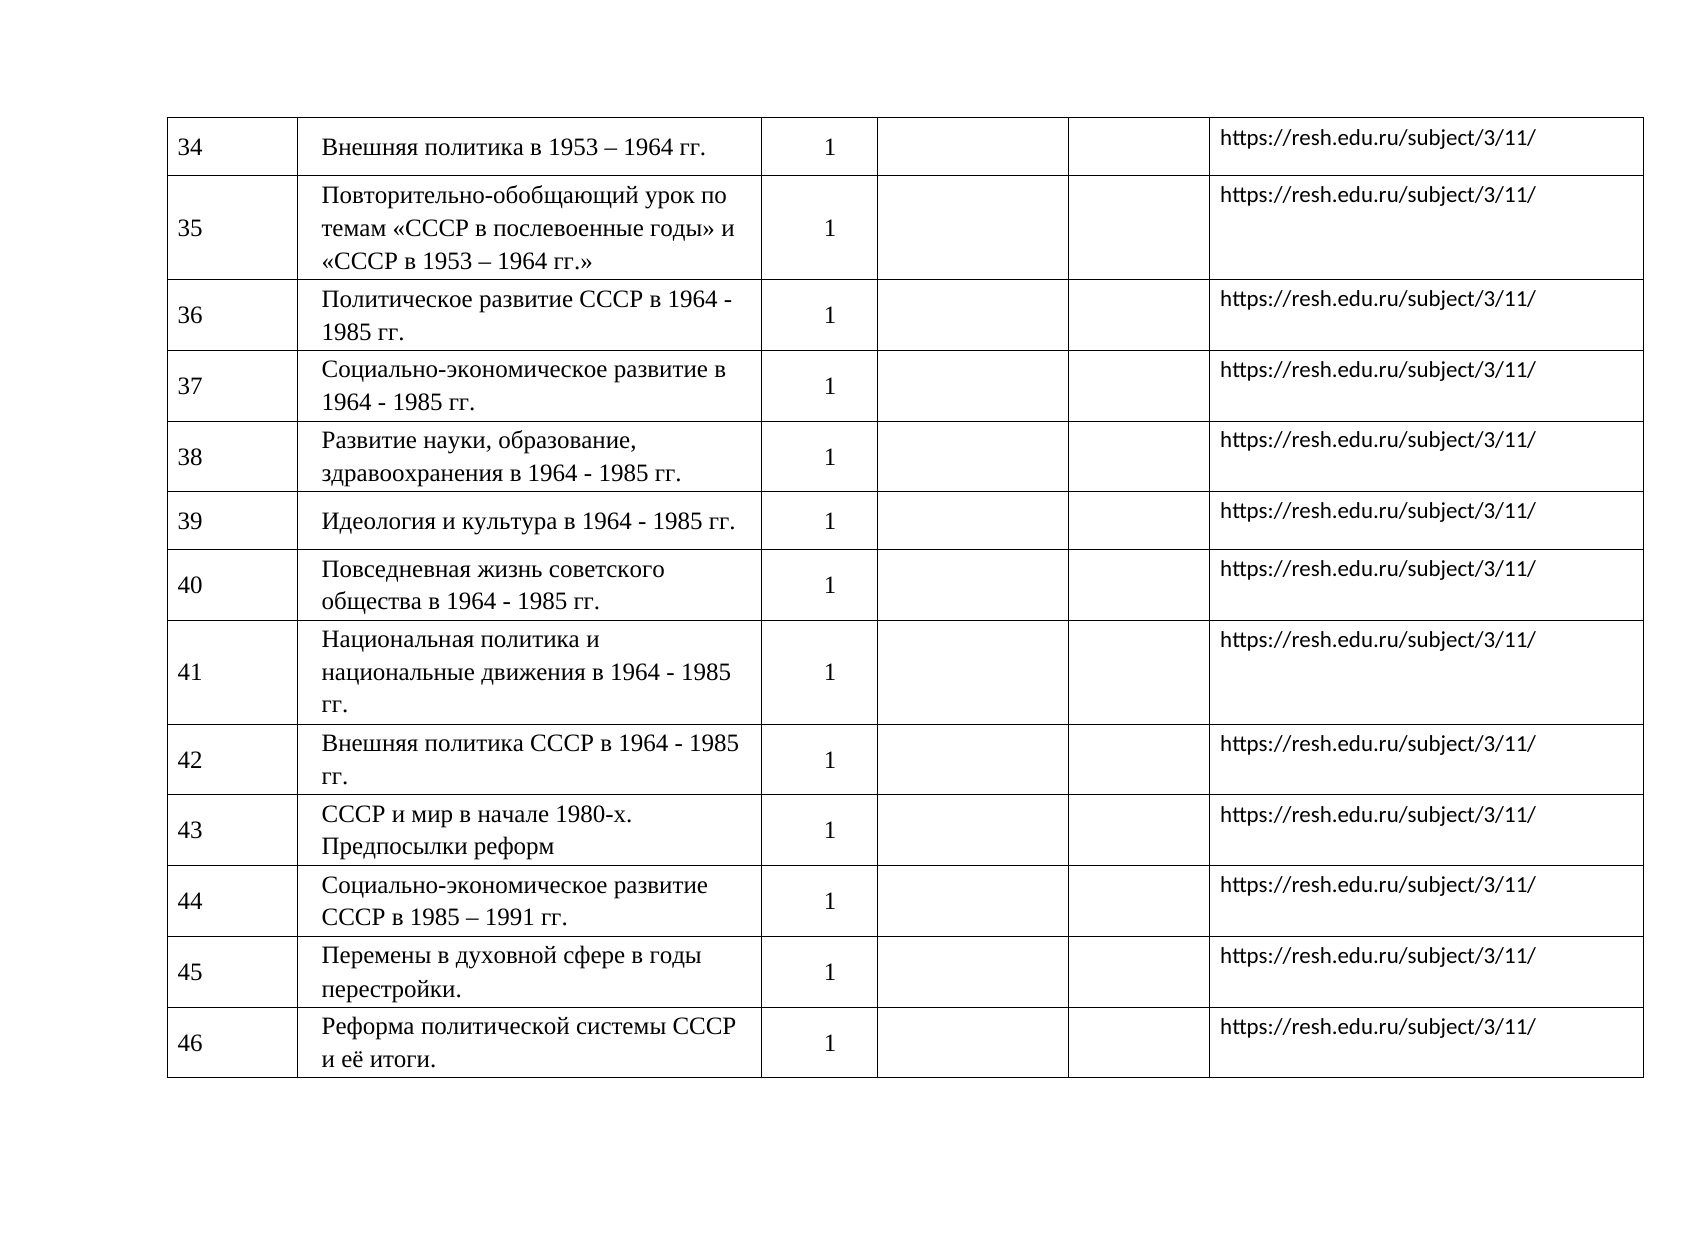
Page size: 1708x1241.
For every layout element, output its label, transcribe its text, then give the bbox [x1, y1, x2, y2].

table_cell https://resh.edu.ru/subject/3/11/ [1210, 176, 1643, 279]
table_cell [878, 422, 1068, 491]
table_header https://resh.edu.ru/subject/3/11/ [1210, 118, 1643, 175]
table_cell 1 [762, 492, 877, 549]
table_cell 43 [168, 795, 297, 865]
table_cell https://resh.edu.ru/subject/3/11/ [1210, 621, 1643, 724]
table_cell 36 [168, 280, 297, 350]
table_header 1 [762, 118, 877, 175]
table_cell 1 [762, 795, 877, 865]
table_cell Повседневная жизнь советского общества в 1964 - 1985 гг. [298, 550, 761, 620]
table_cell [1069, 351, 1209, 421]
table_cell 37 [168, 351, 297, 421]
table_cell 1 [762, 550, 877, 620]
table_cell [1069, 422, 1209, 491]
table_cell https://resh.edu.ru/subject/3/11/ [1210, 351, 1643, 421]
table_cell [1069, 621, 1209, 724]
table_cell 39 [168, 492, 297, 549]
table_cell [878, 550, 1068, 620]
table_cell [878, 795, 1068, 865]
table_cell https://resh.edu.ru/subject/3/11/ [1210, 866, 1643, 936]
table_cell Реформа политической системы СССР и её итоги. [298, 1008, 761, 1077]
table_cell Перемены в духовной сфере в годы перестройки. [298, 937, 761, 1007]
table_cell https://resh.edu.ru/subject/3/11/ [1210, 795, 1643, 865]
table_cell 1 [762, 422, 877, 491]
table_cell Национальная политика и национальные движения в 1964 - 1985 гг. [298, 621, 761, 724]
table_cell 1 [762, 1008, 877, 1077]
table_cell [878, 280, 1068, 350]
table_cell 1 [762, 621, 877, 724]
table_cell [878, 492, 1068, 549]
table_header 34 [168, 118, 297, 175]
table_cell 41 [168, 621, 297, 724]
table_header [878, 118, 1068, 175]
table_cell Социально-экономическое развитие в 1964 - 1985 гг. [298, 351, 761, 421]
table_cell [1069, 176, 1209, 279]
table_cell 38 [168, 422, 297, 491]
table_cell 35 [168, 176, 297, 279]
table_header [1069, 118, 1209, 175]
table_cell [878, 866, 1068, 936]
table_cell Социально-экономическое развитие СССР в 1985 – 1991 гг. [298, 866, 761, 936]
table_cell 42 [168, 725, 297, 794]
table_cell [1069, 725, 1209, 794]
table_cell Идеология и культура в 1964 - 1985 гг. [298, 492, 761, 549]
table_cell [878, 351, 1068, 421]
table_cell 1 [762, 937, 877, 1007]
table_cell 45 [168, 937, 297, 1007]
table_cell Внешняя политика СССР в 1964 - 1985 гг. [298, 725, 761, 794]
table_cell 1 [762, 866, 877, 936]
table_cell СССР и мир в начале 1980-х. Предпосылки реформ [298, 795, 761, 865]
table_cell https://resh.edu.ru/subject/3/11/ [1210, 280, 1643, 350]
table_cell [1069, 795, 1209, 865]
table_cell Повторительно-обобщающий урок по темам «СССР в послевоенные годы» и «СССР в 1953 – 1964 гг.» [298, 176, 761, 279]
table_cell https://resh.edu.ru/subject/3/11/ [1210, 492, 1643, 549]
table_cell https://resh.edu.ru/subject/3/11/ [1210, 550, 1643, 620]
table_header Внешняя политика в 1953 – 1964 гг. [298, 118, 761, 175]
table_cell 1 [762, 280, 877, 350]
table_cell [1069, 550, 1209, 620]
table_cell 1 [762, 176, 877, 279]
table_cell [1069, 280, 1209, 350]
table_cell [878, 176, 1068, 279]
table_cell https://resh.edu.ru/subject/3/11/ [1210, 1008, 1643, 1077]
table_cell [878, 621, 1068, 724]
table_cell 46 [168, 1008, 297, 1077]
table_cell [878, 1008, 1068, 1077]
table_cell Развитие науки, образование, здравоохранения в 1964 - 1985 гг. [298, 422, 761, 491]
table_cell [1069, 492, 1209, 549]
table_cell 44 [168, 866, 297, 936]
table_cell Политическое развитие СССР в 1964 - 1985 гг. [298, 280, 761, 350]
table_cell [878, 937, 1068, 1007]
table_cell [1069, 866, 1209, 936]
table_cell https://resh.edu.ru/subject/3/11/ [1210, 725, 1643, 794]
table_cell https://resh.edu.ru/subject/3/11/ [1210, 937, 1643, 1007]
table_cell [1069, 1008, 1209, 1077]
table_cell https://resh.edu.ru/subject/3/11/ [1210, 422, 1643, 491]
table_cell 1 [762, 725, 877, 794]
table_cell [878, 725, 1068, 794]
table_cell 1 [762, 351, 877, 421]
table_cell 40 [168, 550, 297, 620]
table_cell [1069, 937, 1209, 1007]
